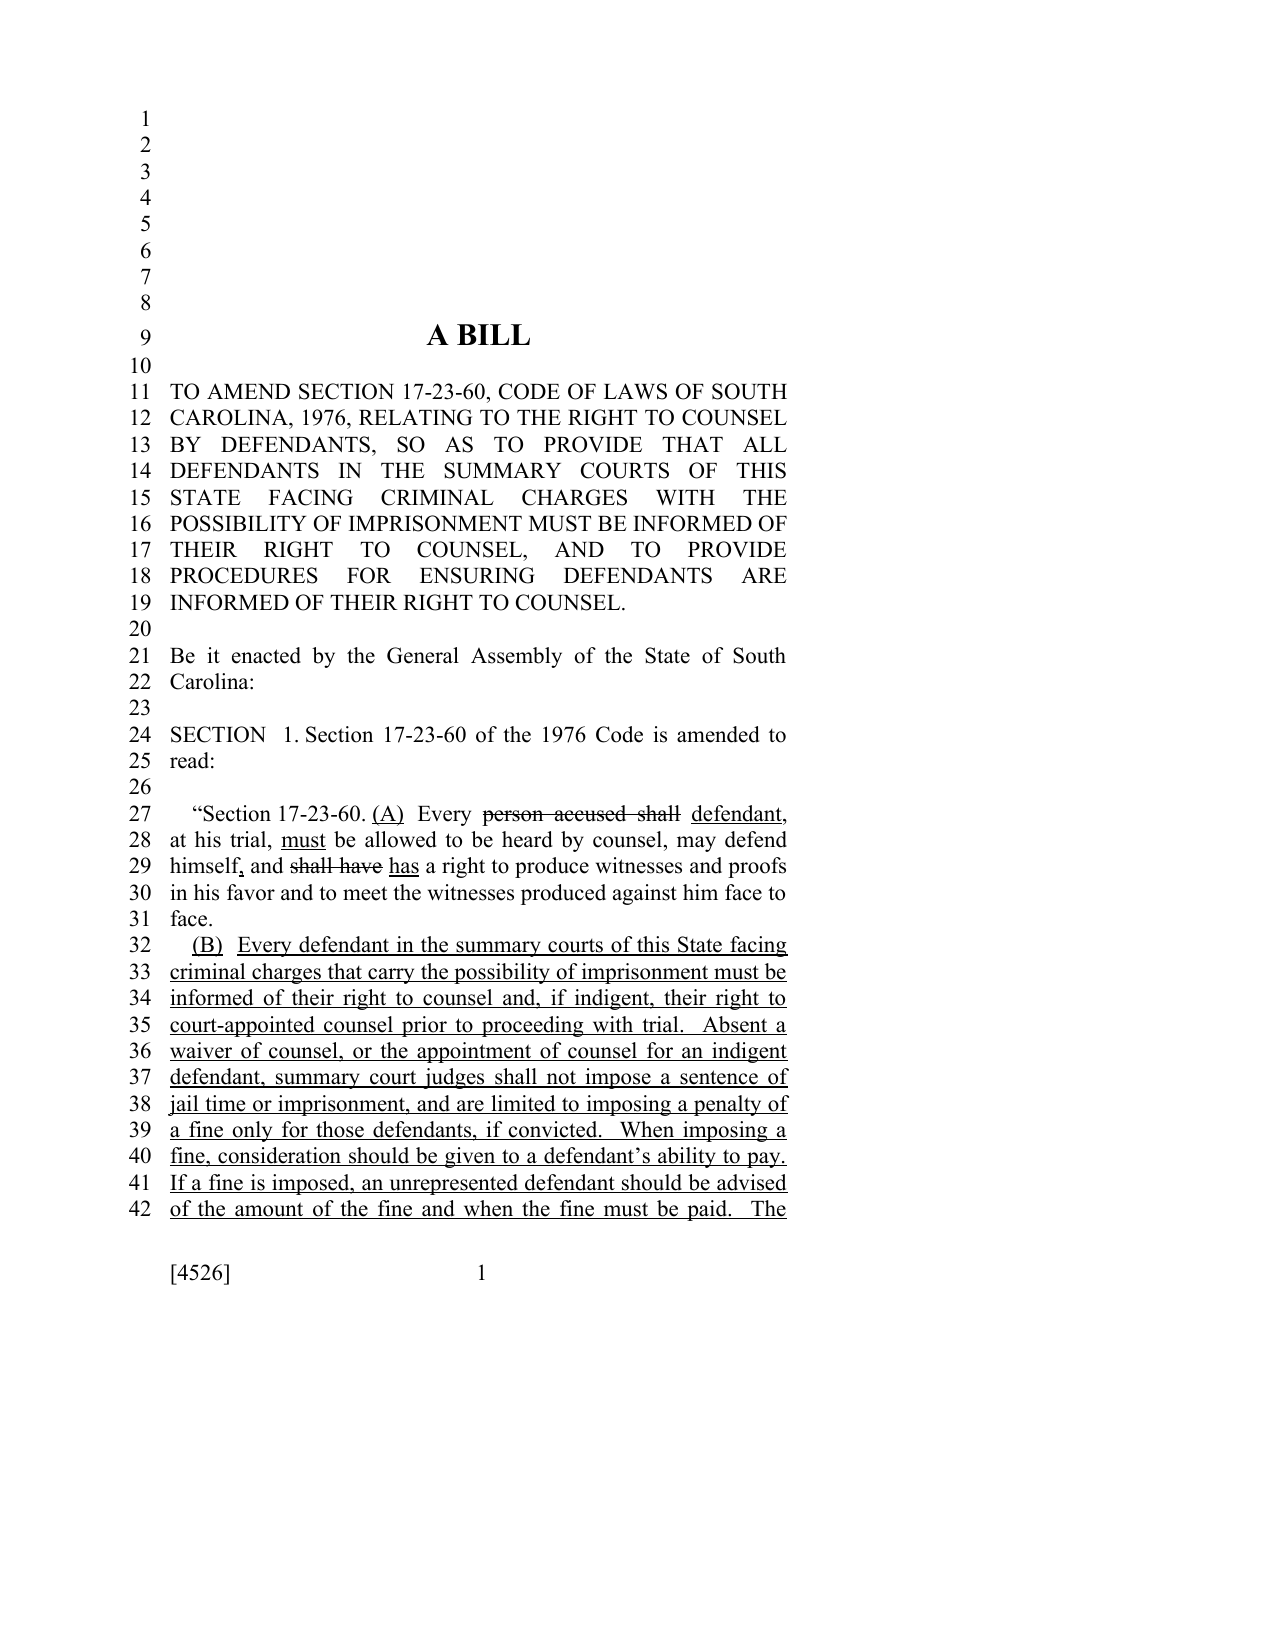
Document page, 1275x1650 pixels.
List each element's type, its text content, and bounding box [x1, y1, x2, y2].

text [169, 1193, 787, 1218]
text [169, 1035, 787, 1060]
text “Section 17-23-60. (A) Every person accused shall defendant, at his trial, must be allowed to be heard by counsel, may defend himself, and shall have has a right to produce witnesses and proofs in his favor and to meet the witnesses produced against him face to face. [169, 800, 787, 932]
text A BILL [169, 316, 787, 352]
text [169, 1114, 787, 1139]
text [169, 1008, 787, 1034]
text TO AMEND SECTION 17-23-60, CODE OF LAWS OF SOUTH CAROLINA, 1976, RELATING TO THE RIGHT TO COUNSEL BY DEFENDANTS, SO AS TO PROVIDE THAT ALL DEFENDANTS IN THE SUMMARY COURTS OF THIS STATE FACING CRIMINAL CHARGES WITH THE POSSIBILITY OF IMPRISONMENT MUST BE INFORMED OF THEIR RIGHT TO COUNSEL, AND TO PROVIDE PROCEDURES FOR ENSURING DEFENDANTS ARE INFORMED OF THEIR RIGHT TO COUNSEL. [169, 378, 787, 615]
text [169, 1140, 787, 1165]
text Be it enacted by the General Assembly of the State of South Carolina: [169, 642, 787, 694]
text SECTION 1. Section 17-23-60 of the 1976 Code is amended to read: [169, 721, 787, 773]
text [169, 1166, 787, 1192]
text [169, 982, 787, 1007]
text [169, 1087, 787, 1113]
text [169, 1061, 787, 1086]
